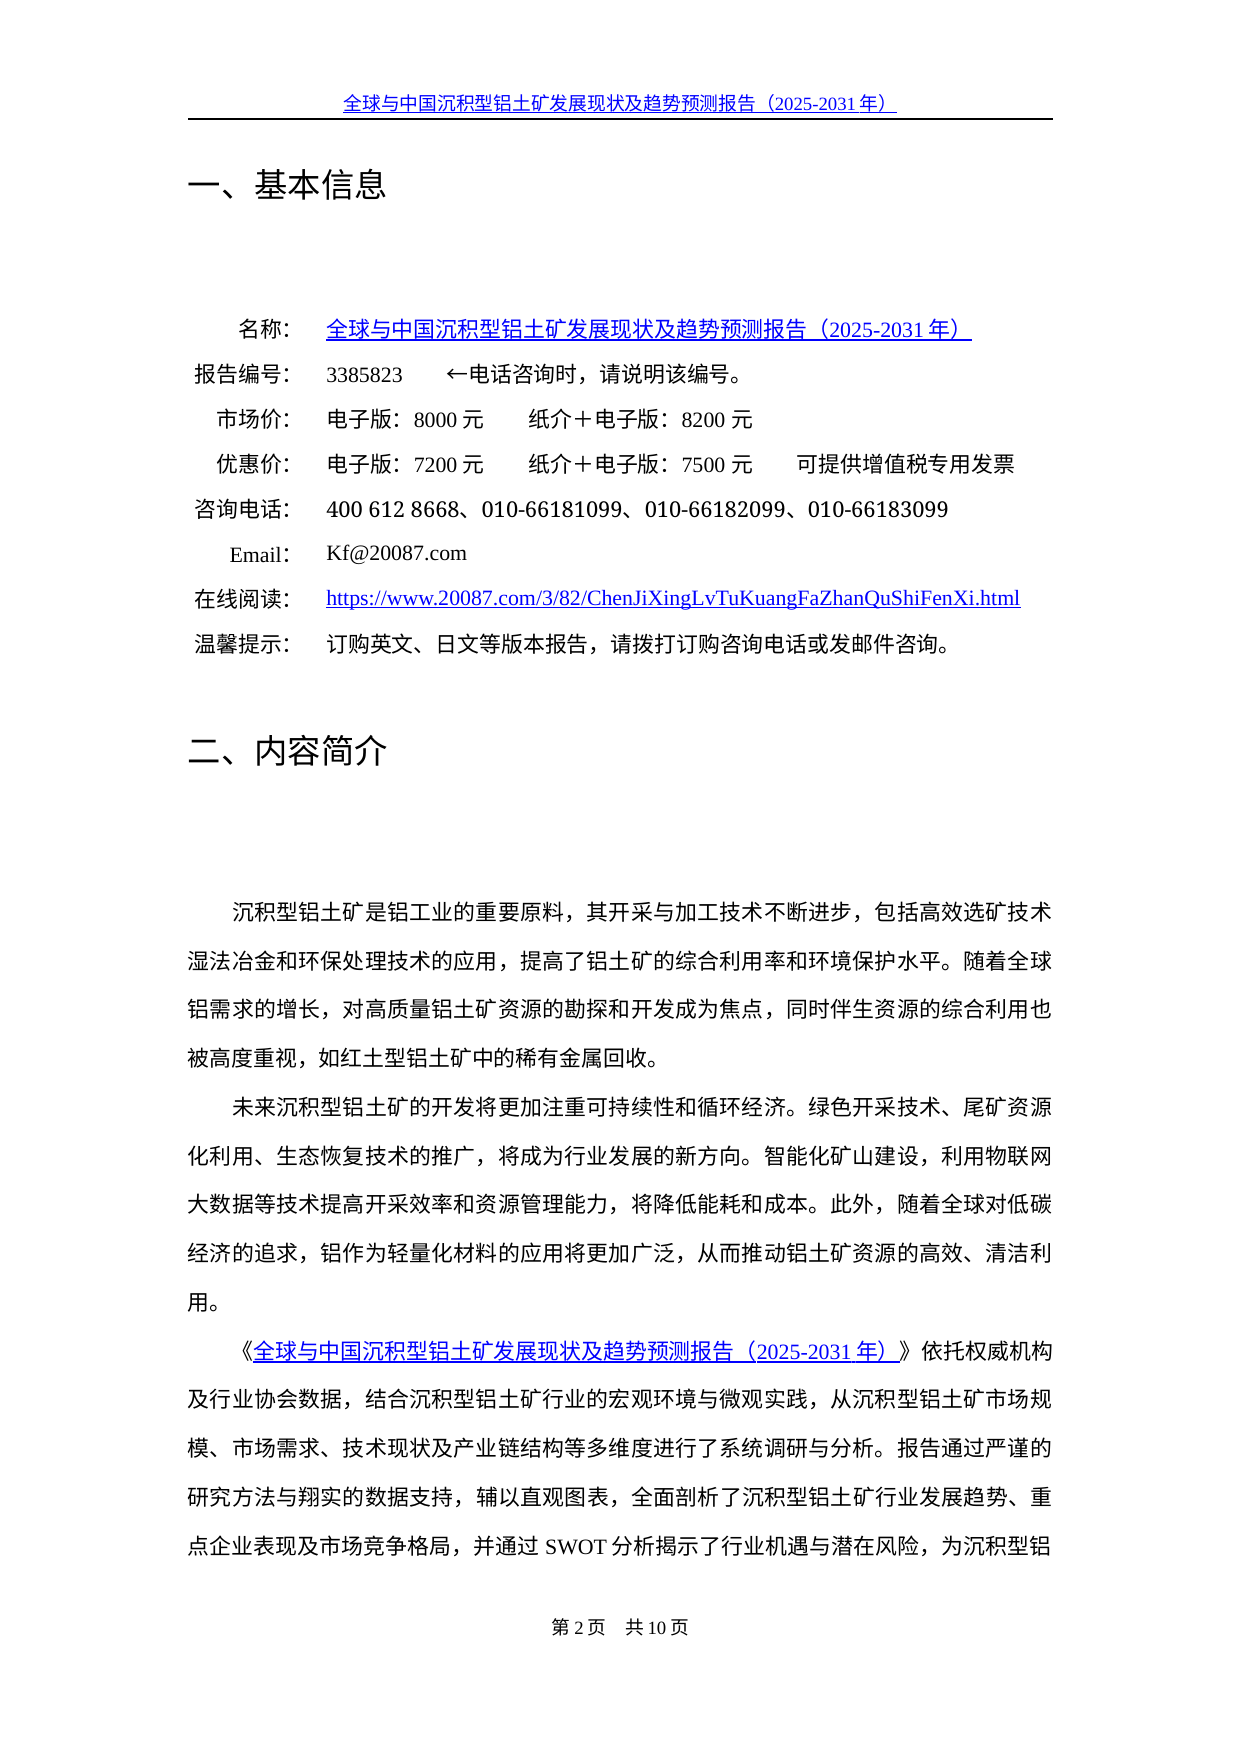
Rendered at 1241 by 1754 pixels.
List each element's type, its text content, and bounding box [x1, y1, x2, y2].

table_cell 3385823 ←电话咨询时，请说明该编号。 [315, 357, 1073, 402]
table_cell 温馨提示： [167, 627, 315, 672]
table_cell 电子版：8000 元 纸介＋电子版：8200 元 [315, 402, 1073, 447]
table_cell 在线阅读： [167, 582, 315, 627]
table_cell 优惠价： [167, 447, 315, 492]
table_cell 市场价： [167, 402, 315, 447]
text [187, 894, 1053, 1561]
table_cell Kf@20087.com [315, 537, 1073, 582]
title 二、内容简介 [187, 717, 1053, 782]
table_cell 订购英文、日文等版本报告，请拨打订购咨询电话或发邮件咨询。 [315, 627, 1073, 672]
table_cell Email： [167, 537, 315, 582]
table_cell 400 612 8668、010-66181099、010-66182099、010-66183099 [315, 492, 1073, 537]
table_header 全球与中国沉积型铝土矿发展现状及趋势预测报告（2025-2031年） [315, 312, 1073, 357]
title 一、基本信息 [187, 150, 1053, 215]
table_cell 电子版：7200 元 纸介＋电子版：7500 元 可提供增值税专用发票 [315, 447, 1073, 492]
table_cell 报告编号： [167, 357, 315, 402]
table_header 名称： [167, 312, 315, 357]
table_cell 咨询电话： [167, 492, 315, 537]
table_cell [315, 582, 1073, 627]
